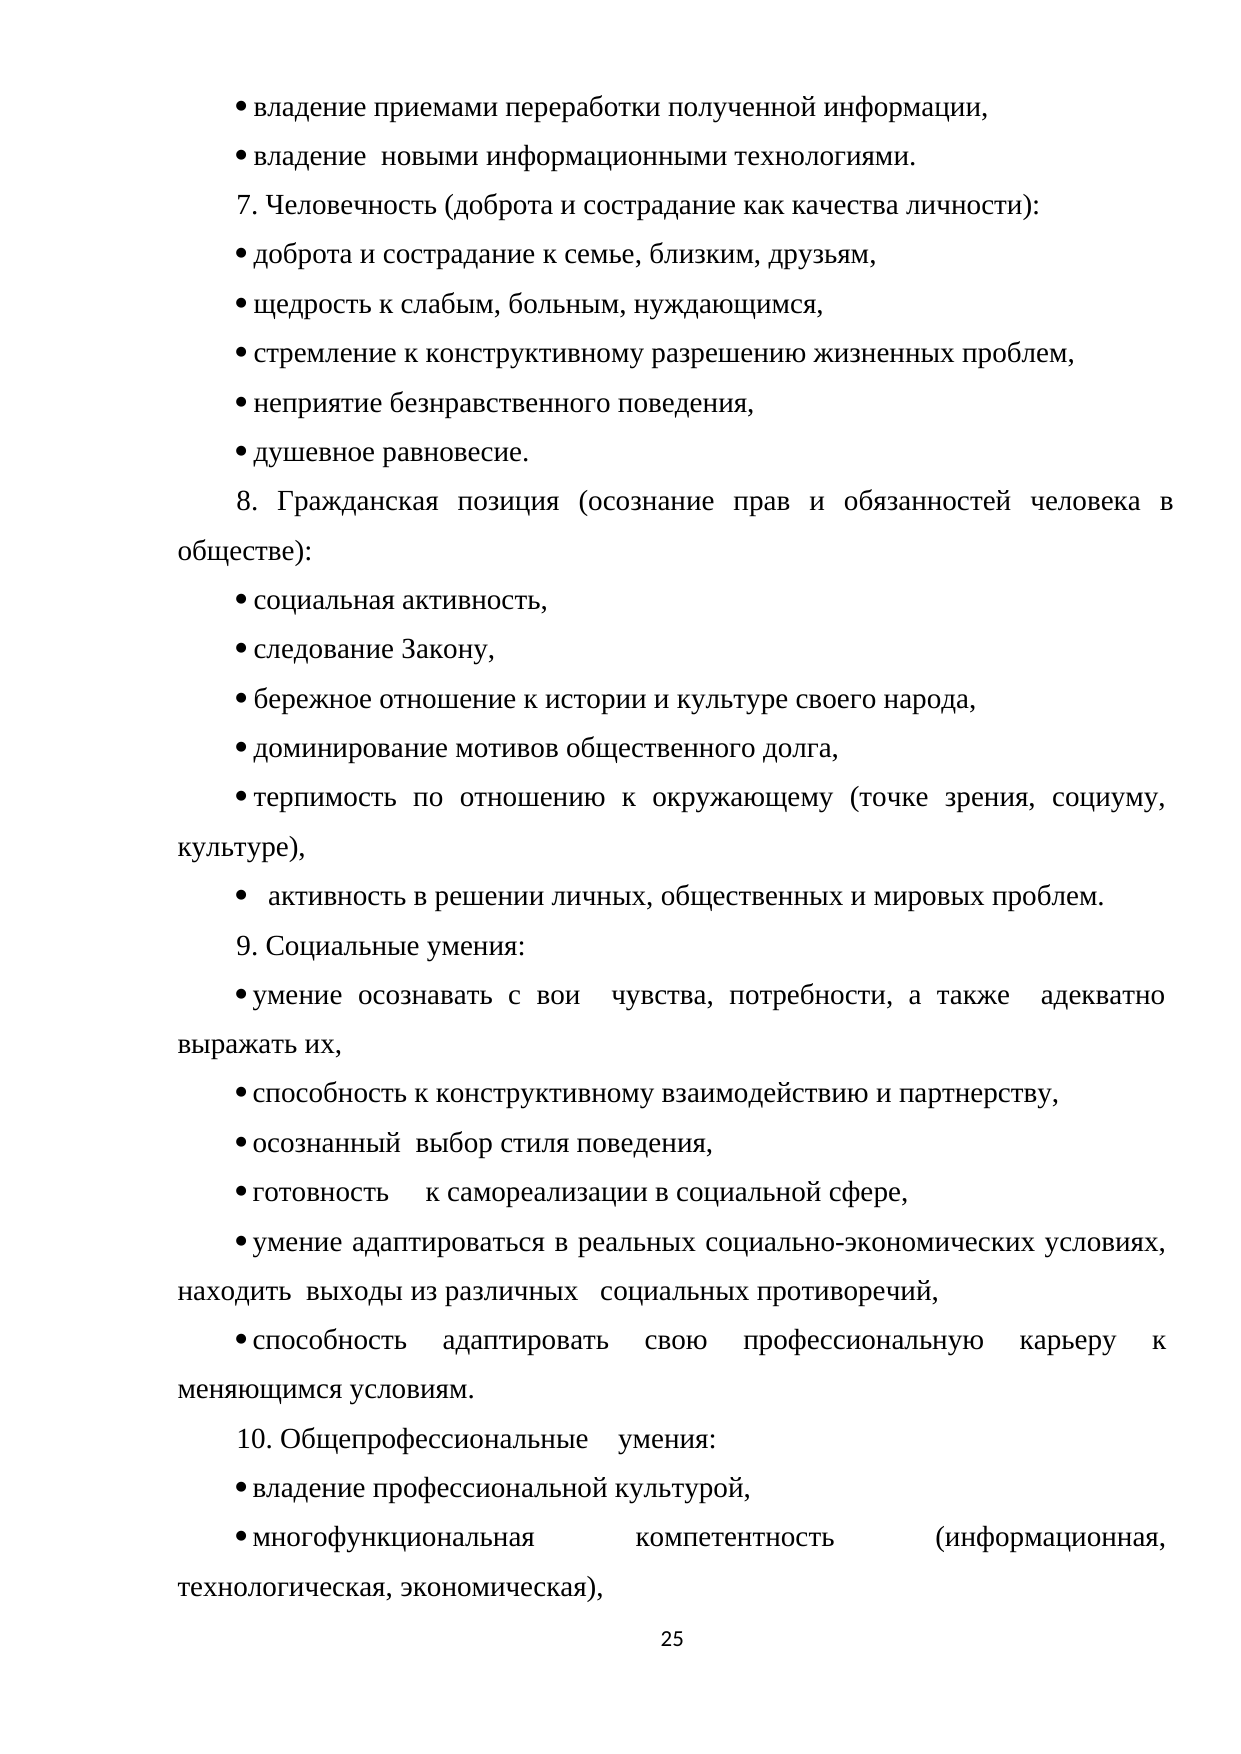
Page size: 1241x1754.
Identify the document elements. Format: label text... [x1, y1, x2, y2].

list готовность к самореализации в социальной сфере, [177, 1174, 1167, 1208]
list активность в решении личных, общественных и мировых проблем. [177, 878, 1167, 912]
title социальная активность, [177, 582, 1175, 616]
title стремление к конструктивному разрешению жизненных проблем, [177, 335, 1175, 369]
list многофункциональная компетентность (информационная, технологическая, экономическая), [177, 1519, 1167, 1602]
text 9. Социальные умения: [177, 928, 1167, 961]
title владение новыми информационными технологиями. [177, 138, 1175, 172]
title душевное равновесие. [177, 434, 1175, 468]
title неприятие безнравственного поведения, [177, 385, 1175, 418]
list терпимость по отношению к окружающему (точке зрения, социуму, культуре), [177, 779, 1167, 862]
title 8. Гражданская позиция (осознание прав и обязанностей человека в обществе): [177, 483, 1175, 566]
title доминирование мотивов общественного долга, [177, 730, 1175, 764]
text 10. Общепрофессиональные умения: [177, 1421, 1167, 1454]
title 7. Человечность (доброта и сострадание как качества личности): [177, 187, 1175, 221]
list способность адаптировать свою профессиональную карьеру к меняющимся условиям. [177, 1322, 1167, 1405]
list умение осознавать с вои чувства, потребности, а также адекватно выражать их, [177, 977, 1167, 1060]
title владение приемами переработки полученной информации, [177, 89, 1175, 122]
title доброта и сострадание к семье, близким, друзьям, [177, 237, 1175, 270]
list способность к конструктивному взаимодействию и партнерству, [177, 1076, 1167, 1109]
title щедрость к слабым, больным, нуждающимся, [177, 286, 1175, 320]
list умение адаптироваться в реальных социально-экономических условиях, находить выходы из различных социальных противоречий, [177, 1224, 1167, 1307]
list владение профессиональной культурой, [177, 1470, 1167, 1504]
title бережное отношение к истории и культуре своего народа, [177, 681, 1175, 714]
list осознанный выбор стиля поведения, [177, 1125, 1167, 1158]
title следование Закону, [177, 631, 1175, 665]
